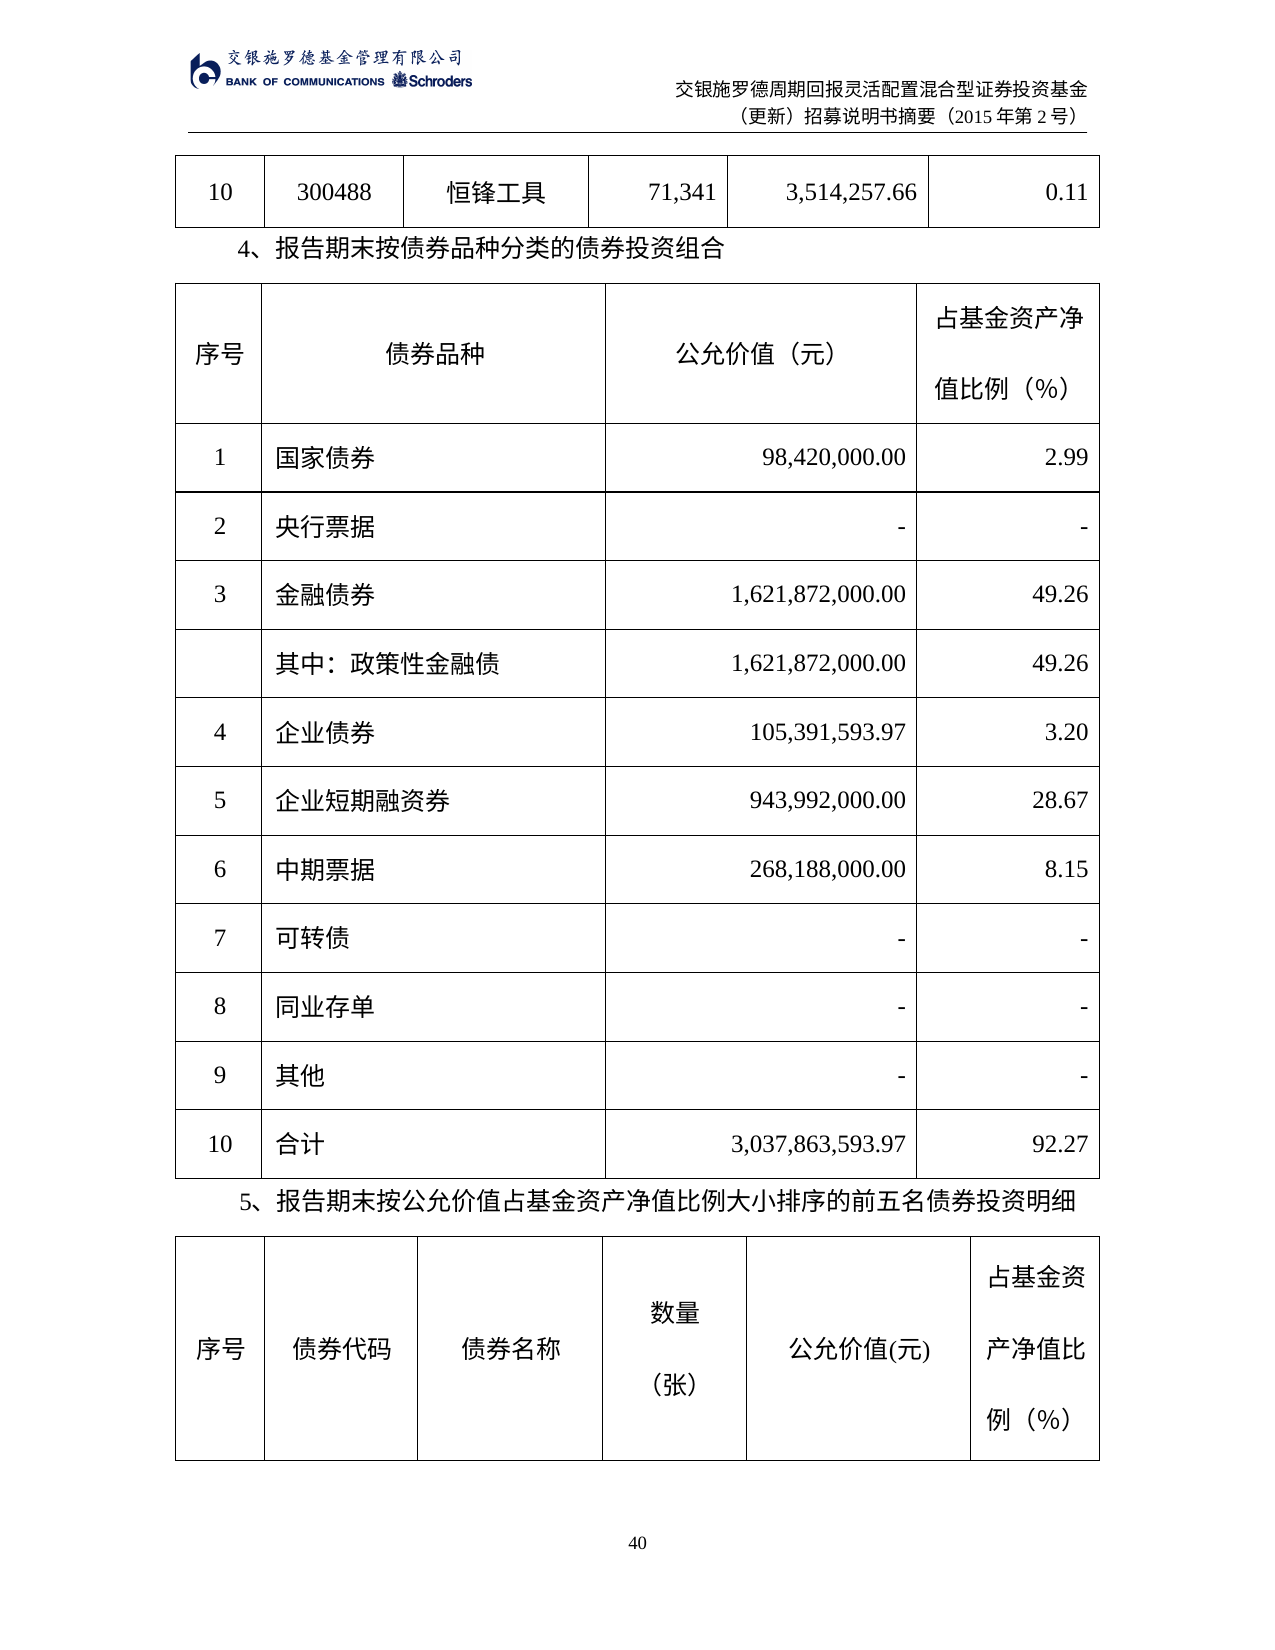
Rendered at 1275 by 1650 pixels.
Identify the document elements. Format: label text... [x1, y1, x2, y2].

table_cell 0.11 [929, 156, 1099, 227]
table_cell 28.67 [917, 767, 1099, 834]
table_cell 98,420,000.00 [606, 424, 916, 491]
table_cell 49.26 [917, 630, 1099, 697]
table_cell 其他 [262, 1042, 605, 1109]
table_cell - [917, 1042, 1099, 1109]
table_cell 可转债 [262, 904, 605, 972]
table_cell 1 [176, 424, 261, 491]
table_cell [176, 630, 261, 697]
table_cell 同业存单 [262, 973, 605, 1041]
table_cell 3,037,863,593.97 [606, 1110, 916, 1178]
table_cell 49.26 [917, 561, 1099, 629]
table_cell - [606, 904, 916, 972]
text 4、报告期末按债券品种分类的债券投资组合 [187, 228, 1087, 264]
table_cell - [606, 1042, 916, 1109]
table_header 公允价值(元) [747, 1237, 970, 1460]
table_header 占基金资产净值比例（％） [971, 1237, 1099, 1460]
table_cell 8.15 [917, 836, 1099, 903]
table_cell 企业债券 [262, 698, 605, 766]
table_cell 金融债券 [262, 561, 605, 629]
table_header 序号 [176, 284, 261, 423]
table_cell 1,621,872,000.00 [606, 630, 916, 697]
table_cell 105,391,593.97 [606, 698, 916, 766]
table_cell 国家债券 [262, 424, 605, 491]
table_cell 恒锋工具 [404, 156, 588, 227]
table_header 公允价值（元） [606, 284, 916, 423]
table_cell 其中：政策性金融债 [262, 630, 605, 697]
table_cell 3.20 [917, 698, 1099, 766]
table_cell - [917, 973, 1099, 1041]
table_cell 企业短期融资券 [262, 767, 605, 834]
table_cell 10 [176, 1110, 261, 1178]
picture [190, 50, 472, 89]
table_cell 71,341 [589, 156, 727, 227]
table_cell - [917, 904, 1099, 972]
table_cell 8 [176, 973, 261, 1041]
table_header 债券名称 [418, 1237, 602, 1460]
table_cell 3,514,257.66 [728, 156, 928, 227]
table_header 数量（张） [603, 1237, 746, 1460]
table_cell 7 [176, 904, 261, 972]
table_cell - [917, 493, 1099, 560]
table_cell 92.27 [917, 1110, 1099, 1178]
table_cell 10 [176, 156, 264, 227]
text 5、报告期末按公允价值占基金资产净值比例大小排序的前五名债券投资明细 [189, 1182, 1087, 1218]
table_cell 6 [176, 836, 261, 903]
table_cell 268,188,000.00 [606, 836, 916, 903]
table_cell 2 [176, 493, 261, 560]
table_header 债券品种 [262, 284, 605, 423]
table_cell 1,621,872,000.00 [606, 561, 916, 629]
table_cell 9 [176, 1042, 261, 1109]
table_cell 4 [176, 698, 261, 766]
table_header 序号 [176, 1237, 264, 1460]
table_cell 2.99 [917, 424, 1099, 491]
table_cell 3 [176, 561, 261, 629]
table_cell 中期票据 [262, 836, 605, 903]
table_cell - [606, 973, 916, 1041]
table_cell 943,992,000.00 [606, 767, 916, 834]
table_cell 5 [176, 767, 261, 834]
table_header 占基金资产净值比例（％） [917, 284, 1099, 423]
table_header 债券代码 [265, 1237, 417, 1460]
table_cell 300488 [265, 156, 403, 227]
table_cell 合计 [262, 1110, 605, 1178]
table_cell 央行票据 [262, 493, 605, 560]
table_cell - [606, 493, 916, 560]
